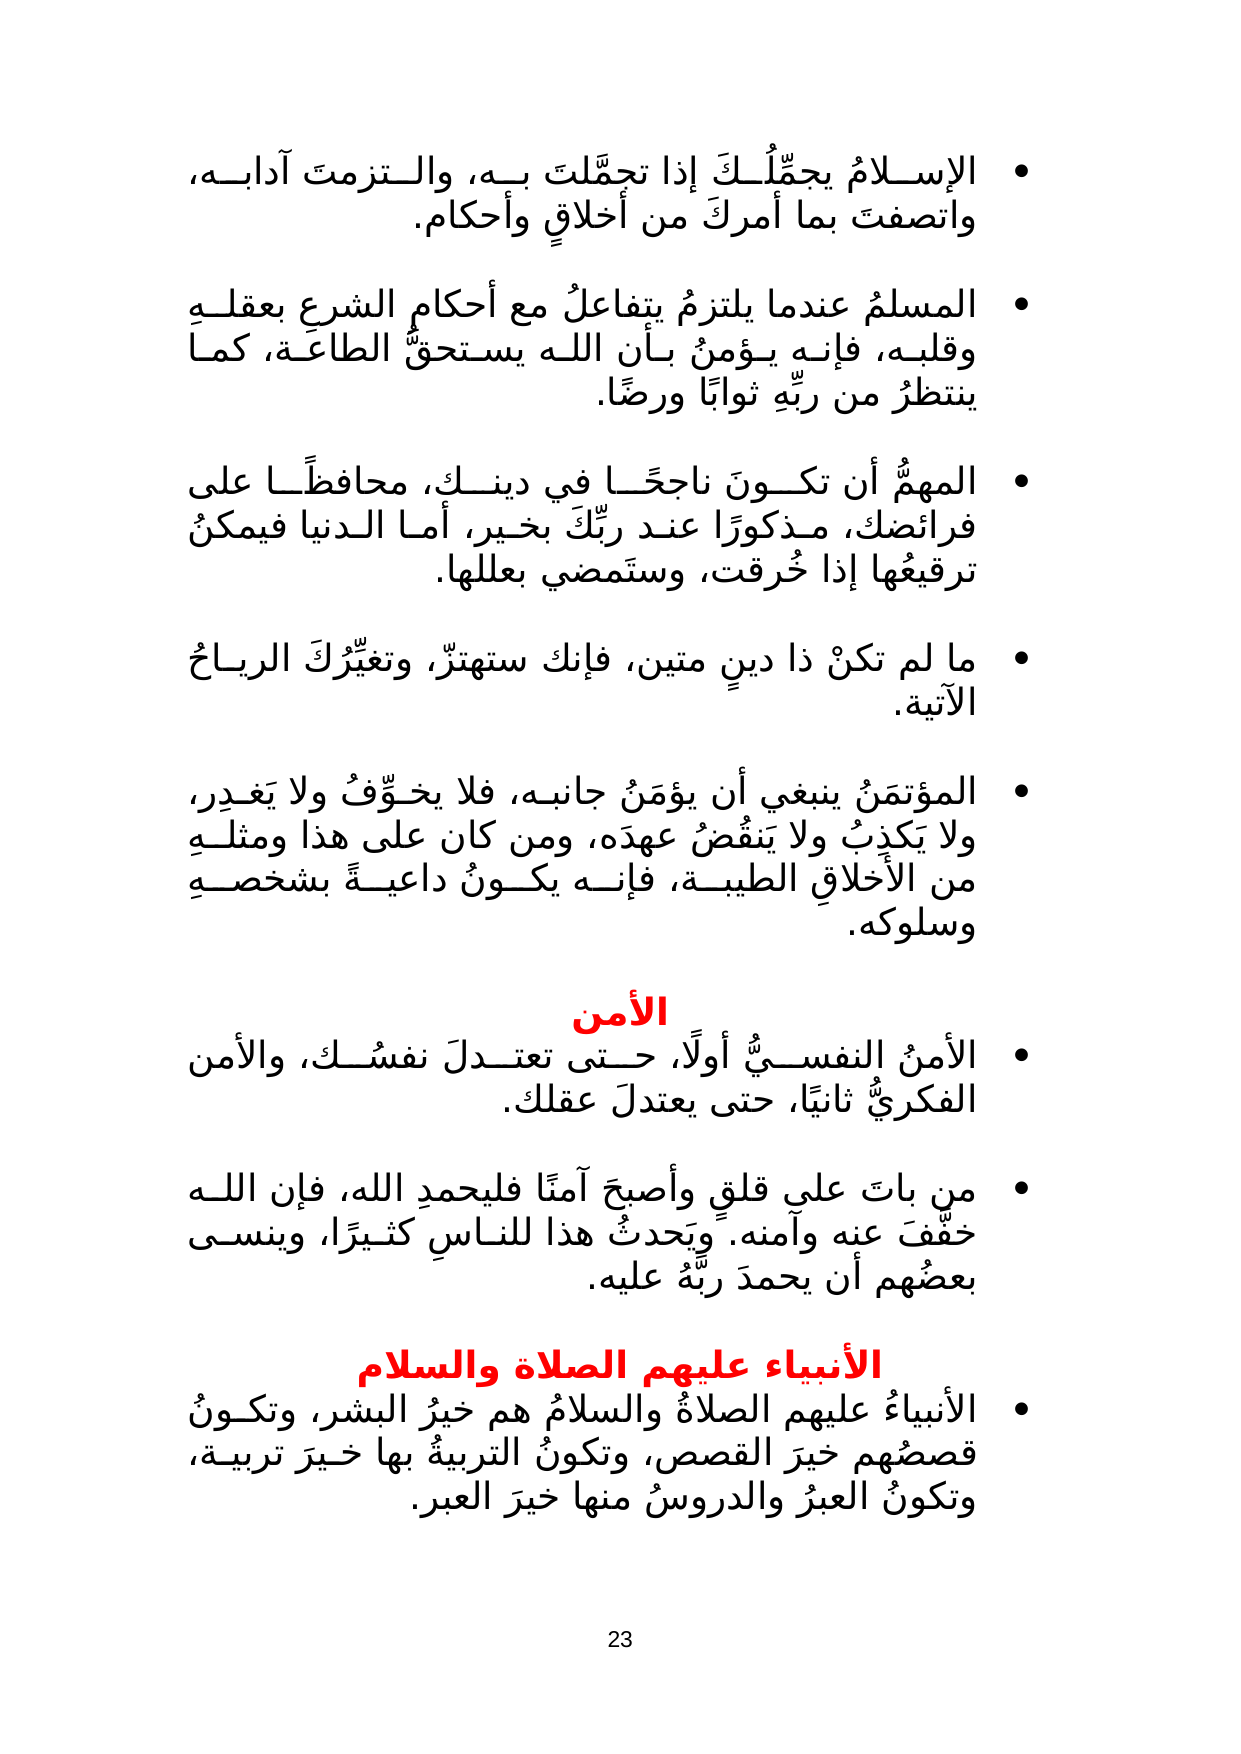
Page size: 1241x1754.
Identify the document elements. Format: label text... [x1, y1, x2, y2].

list المهمُّ أن تكونَ ناجحًا في دينك، محافظًا على فرائضك، مذكورًا عند ربِّكَ بخير، أما الدنيا فيمكنُ ترقيعُها إذا خُرقت، وستَمضي بعللها. [187, 460, 1015, 591]
list الإسلامُ يجمِّلُكَ إذا تجمَّلتَ به، والتزمتَ آدابه، واتصفتَ بما أمركَ من أخلاقٍ وأحكام. [187, 150, 1015, 237]
list المسلمُ عندما يلتزمُ يتفاعلُ مع أحكامِ الشرعِ بعقلهِ وقلبه، فإنه يؤمنُ بأن الله يستحقُّ الطاعة، كما ينتظرُ من ربِّهِ ثوابًا ورضًا. [187, 283, 1015, 414]
list الأنبياءُ عليهم الصلاةُ والسلامُ هم خيرُ البشر، وتكونُ قصصُهم خيرَ القصص، وتكونُ التربيةُ بها خيرَ تربية، وتكونُ العبرُ والدروسُ منها خيرَ العبر. [187, 1387, 1015, 1518]
list من باتَ على قلقٍ وأصبحَ آمنًا فليحمدِ الله، فإن الله خفَّفَ عنه وآمنه. ويَحدثُ هذا للناسِ كثيرًا، وينسى بعضُهم أن يحمدَ ربَّهُ عليه. [187, 1167, 1015, 1298]
list ما لم تكنْ ذا دينٍ متين، فإنك ستهتزّ، وتغيِّرُكَ الرياحُ الآتية. [187, 637, 1015, 724]
list المؤتمَنُ ينبغي أن يؤمَنُ جانبه، فلا يخوِّفُ ولا يَغدِر، ولا يَكذِبُ ولا يَنقُضُ عهدَه، ومن كان على هذا ومثلهِ من الأخلاقِ الطيبة، فإنه يكونُ داعيةً بشخصهِ وسلوكه. [187, 770, 1015, 944]
text الأنبياء عليهم الصلاة والسلام [187, 1344, 1053, 1387]
text الأمن [187, 990, 1053, 1034]
list الأمنُ النفسيُّ أولًا، حتى تعتدلَ نفسُك، والأمن الفكريُّ ثانيًا، حتى يعتدلَ عقلك. [187, 1034, 1015, 1121]
